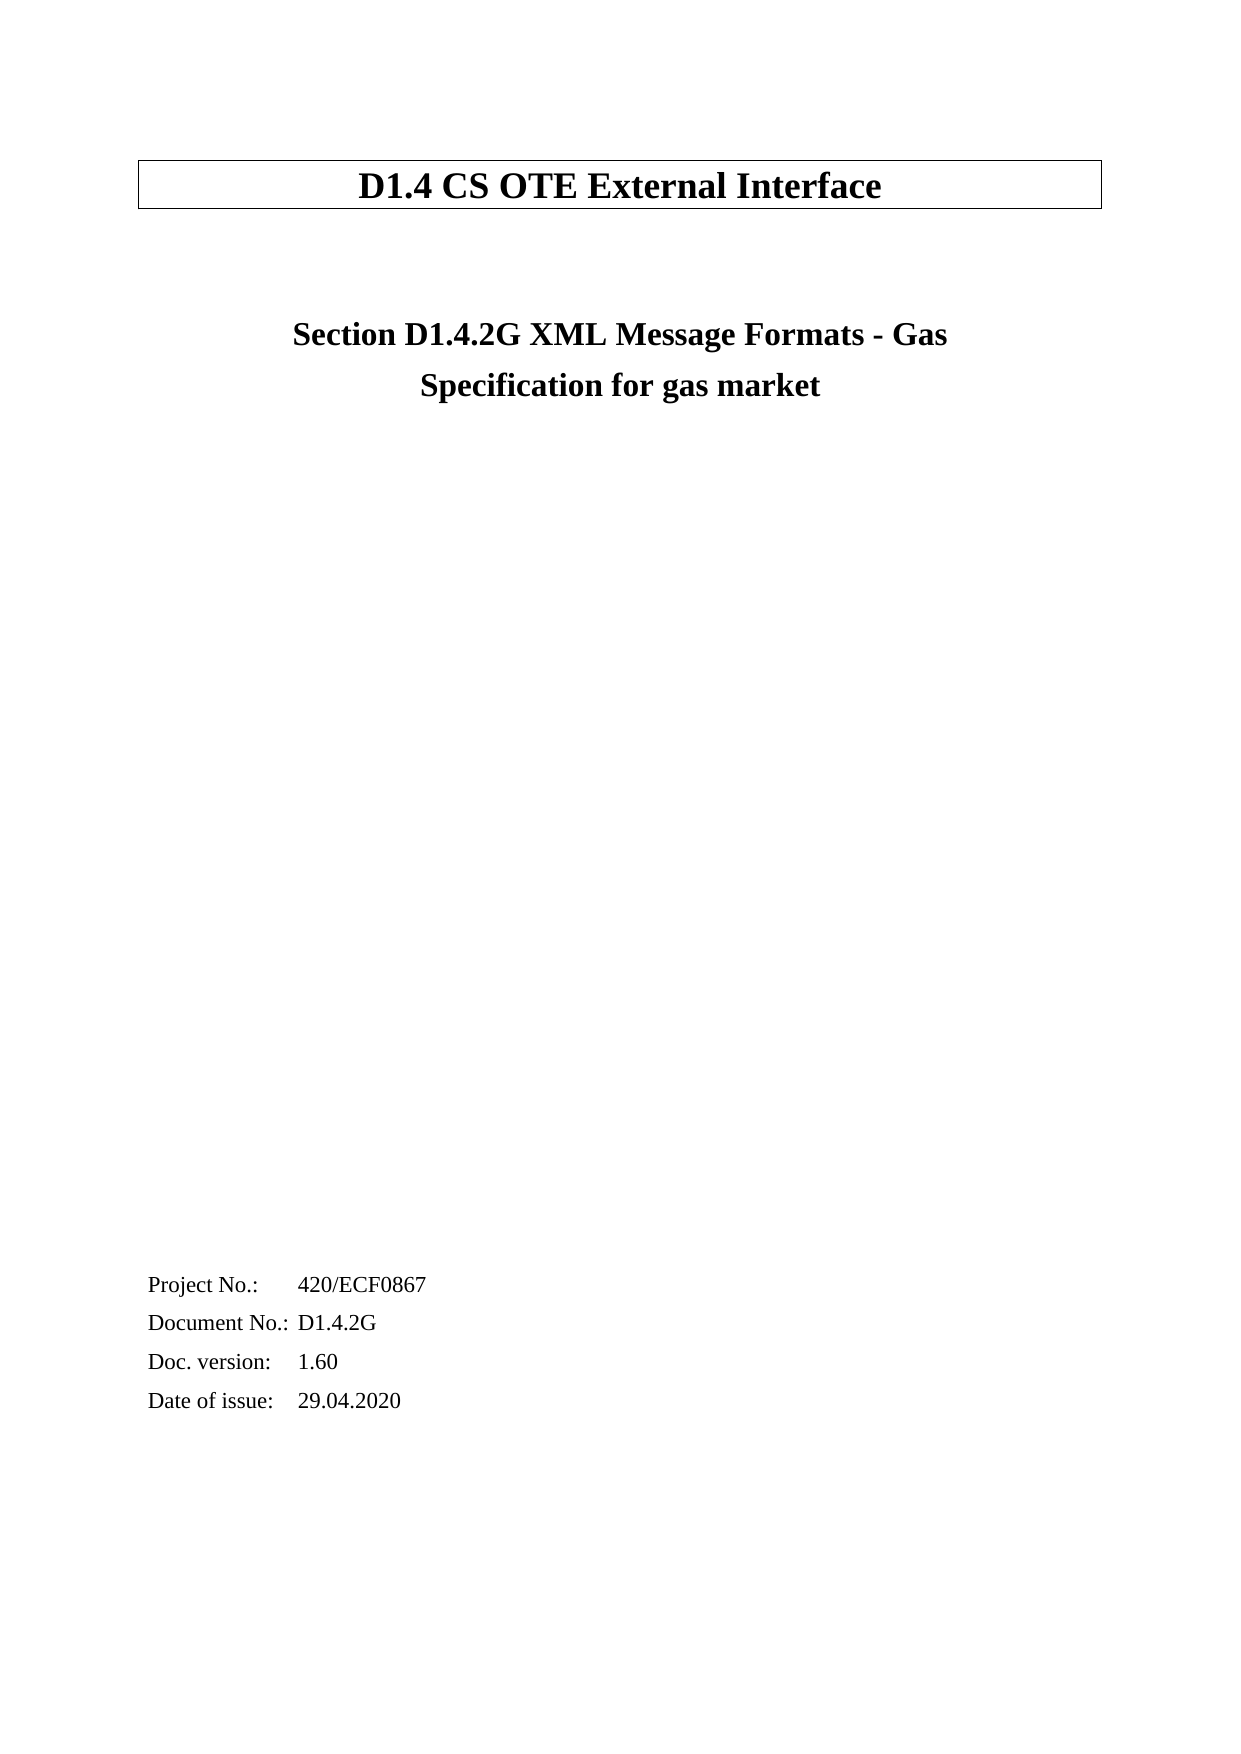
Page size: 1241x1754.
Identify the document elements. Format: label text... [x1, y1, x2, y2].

text Section D1.4.2G XML Message Formats - Gas [148, 314, 1092, 352]
text D1.4 CS OTE External Interface [139, 161, 1101, 208]
text Doc. version: 1.60 [148, 1348, 1092, 1375]
text Specification for gas market [148, 365, 1092, 403]
text Date of issue: 29.04.2020 [148, 1387, 1092, 1413]
text Project No.: 420/ECF0867 [148, 1271, 1092, 1297]
text Document No.: D1.4.2G [148, 1309, 1092, 1336]
